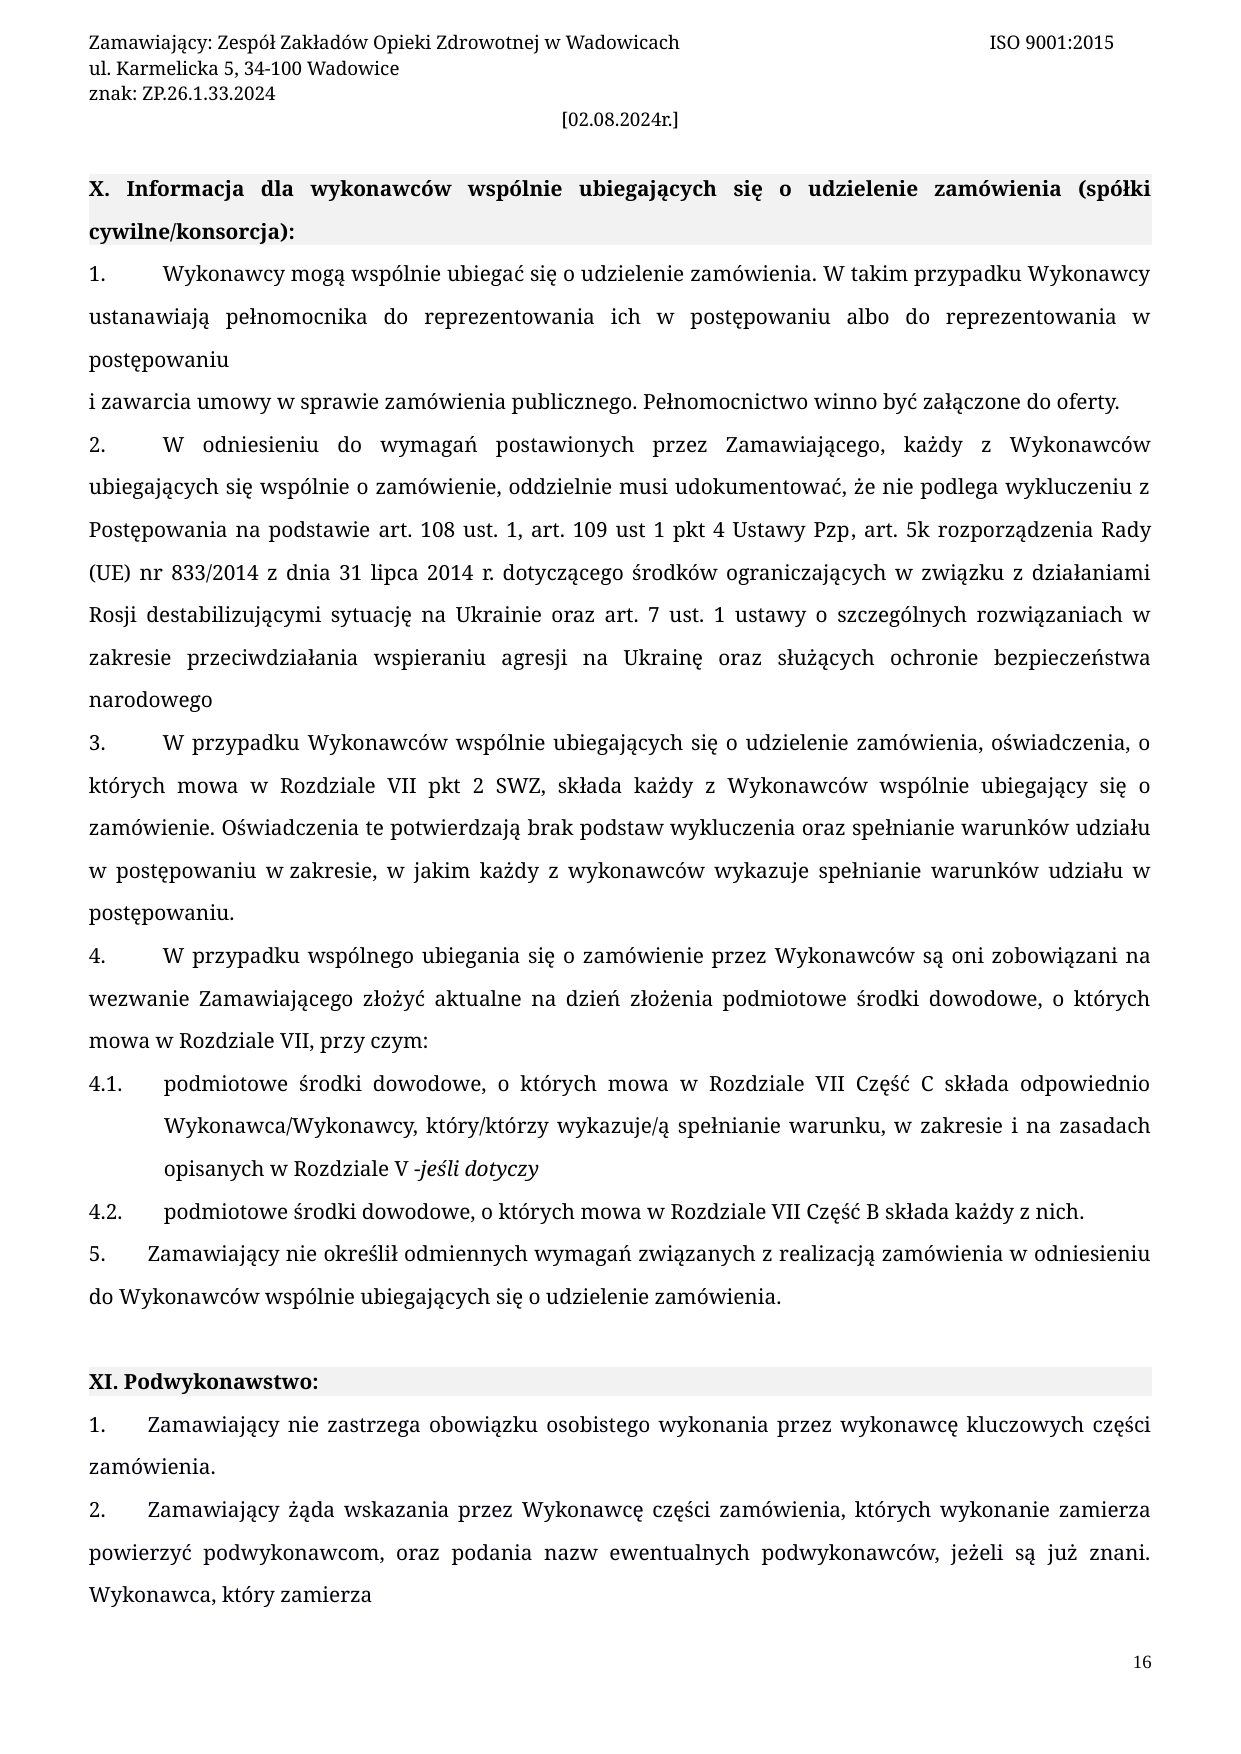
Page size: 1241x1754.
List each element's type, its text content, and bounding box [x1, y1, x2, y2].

list podmiotowe środki dowodowe, o których mowa w Rozdziale VII Część C składa odpowiednio Wykonawca/Wykonawcy, który/którzy wykazuje/ą spełnianie warunku, w zakresie i na zasadach opisanych w Rozdziale V -jeśli dotyczy [89, 1069, 1152, 1183]
subtitle XI. Podwykonawstwo: [89, 1367, 1152, 1396]
subtitle X. Informacja dla wykonawców wspólnie ubiegających się o udzielenie zamówienia (spółki cywilne/konsorcja): [89, 174, 1152, 245]
list Zamawiający nie określił odmiennych wymagań związanych z realizacją zamówienia w odniesieniu do Wykonawców wspólnie ubiegających się o udzielenie zamówienia. [89, 1239, 1152, 1310]
list W odniesieniu do wymagań postawionych przez Zamawiającego, każdy z Wykonawców ubiegających się wspólnie o zamówienie, oddzielnie musi udokumentować, że nie podlega wykluczeniu z Postępowania na podstawie art. 108 ust. 1, art. 109 ust 1 pkt 4 Ustawy Pzp, art. 5k rozporządzenia Rady (UE) nr 833/2014 z dnia 31 lipca 2014 r. dotyczącego środków ograniczających w związku z działaniami Rosji destabilizującymi sytuację na Ukrainie oraz art. 7 ust. 1 ustawy o szczególnych rozwiązaniach w zakresie przeciwdziałania wspieraniu agresji na Ukrainę oraz służących ochronie bezpieczeństwa narodowego [89, 430, 1152, 714]
list Wykonawcy mogą wspólnie ubiegać się o udzielenie zamówienia. W takim przypadku Wykonawcy ustanawiają pełnomocnika do reprezentowania ich w postępowaniu albo do reprezentowania w postępowaniu i zawarcia umowy w sprawie zamówienia publicznego. Pełnomocnictwo winno być załączone do oferty. [89, 259, 1152, 416]
list Zamawiający nie zastrzega obowiązku osobistego wykonania przez wykonawcę kluczowych części zamówienia. [89, 1410, 1152, 1481]
list W przypadku Wykonawców wspólnie ubiegających się o udzielenie zamówienia, oświadczenia, o których mowa w Rozdziale VII pkt 2 SWZ, składa każdy z Wykonawców wspólnie ubiegający się o zamówienie. Oświadczenia te potwierdzają brak podstaw wykluczenia oraz spełnianie warunków udziału w postępowaniu w zakresie, w jakim każdy z wykonawców wykazuje spełnianie warunków udziału w postępowaniu. [89, 728, 1152, 927]
list podmiotowe środki dowodowe, o których mowa w Rozdziale VII Część B składa każdy z nich. [89, 1197, 1152, 1225]
list Zamawiający żąda wskazania przez Wykonawcę części zamówienia, których wykonanie zamierza powierzyć podwykonawcom, oraz podania nazw ewentualnych podwykonawców, jeżeli są już znani. Wykonawca, który zamierza [89, 1495, 1152, 1609]
list W przypadku wspólnego ubiegania się o zamówienie przez Wykonawców są oni zobowiązani na wezwanie Zamawiającego złożyć aktualne na dzień złożenia podmiotowe środki dowodowe, o których mowa w Rozdziale VII, przy czym: [89, 941, 1152, 1055]
